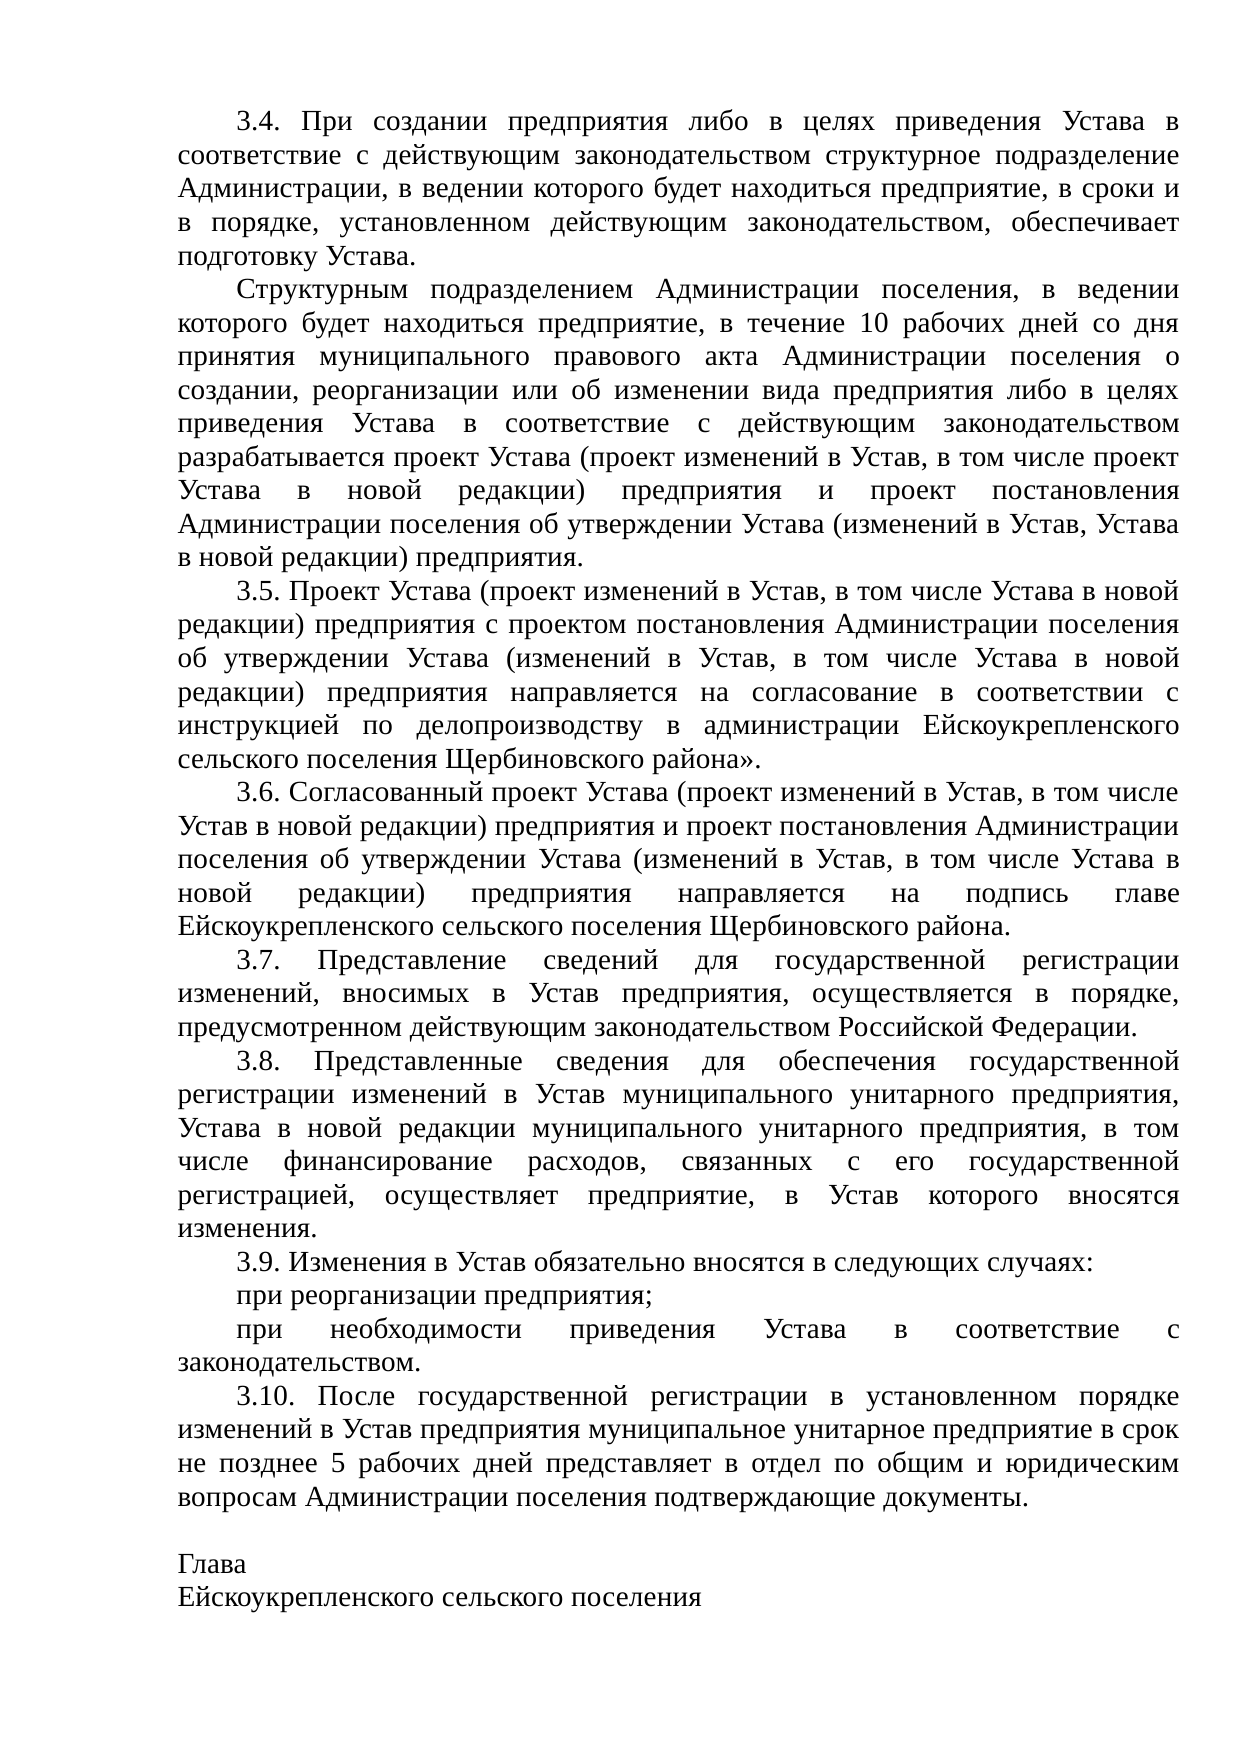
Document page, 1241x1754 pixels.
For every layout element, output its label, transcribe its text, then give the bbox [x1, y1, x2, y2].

text 3.10. После государственной регистрации в установленном порядке изменений в Устав предприятия муниципальное унитарное предприятие в срок не позднее 5 рабочих дней представляет в отдел по общим и юридическим вопросам Администрации поселения подтверждающие документы. [177, 1378, 1181, 1512]
text 3.9. Изменения в Устав обязательно вносятся в следующих случаях: [177, 1244, 1181, 1277]
text 3.6. Согласованный проект Устава (проект изменений в Устав, в том числе Устав в новой редакции) предприятия и проект постановления Администрации поселения об утверждении Устава (изменений в Устав, в том числе Устава в новой редакции) предприятия направляется на подпись главе Ейскоукрепленского сельского поселения Щербиновского района. [177, 774, 1181, 942]
text Структурным подразделением Администрации поселения, в ведении которого будет находиться предприятие, в течение 10 рабочих дней со дня принятия муниципального правового акта Администрации поселения о создании, реорганизации или об изменении вида предприятия либо в целях приведения Устава в соответствие с действующим законодательством разрабатывается проект Устава (проект изменений в Устав, в том числе проект Устава в новой редакции) предприятия и проект постановления Администрации поселения об утверждении Устава (изменений в Устав, Устава в новой редакции) предприятия. [177, 271, 1181, 573]
text при необходимости приведения Устава в соответствие с законодательством. [177, 1311, 1181, 1378]
text при реорганизации предприятия; [177, 1277, 1181, 1311]
text 3.7. Представление сведений для государственной регистрации изменений, вносимых в Устав предприятия, осуществляется в порядке, предусмотренном действующим законодательством Российской Федерации. [177, 942, 1181, 1043]
text 3.4. При создании предприятия либо в целях приведения Устава в соответствие с действующим законодательством структурное подразделение Администрации, в ведении которого будет находиться предприятие, в сроки и в порядке, установленном действующим законодательством, обеспечивает подготовку Устава. [177, 103, 1181, 271]
text Ейскоукрепленского сельского поселения [177, 1579, 1181, 1613]
text 3.5. Проект Устава (проект изменений в Устав, в том числе Устава в новой редакции) предприятия с проектом постановления Администрации поселения об утверждении Устава (изменений в Устав, в том числе Устава в новой редакции) предприятия направляется на согласование в соответствии с инструкцией по делопроизводству в администрации Ейскоукрепленского сельского поселения Щербиновского района». [177, 573, 1181, 774]
text Глава [177, 1546, 1181, 1579]
text 3.8. Представленные сведения для обеспечения государственной регистрации изменений в Устав муниципального унитарного предприятия, Устава в новой редакции муниципального унитарного предприятия, в том числе финансирование расходов, связанных с его государственной регистрацией, осуществляет предприятие, в Устав которого вносятся изменения. [177, 1043, 1181, 1244]
